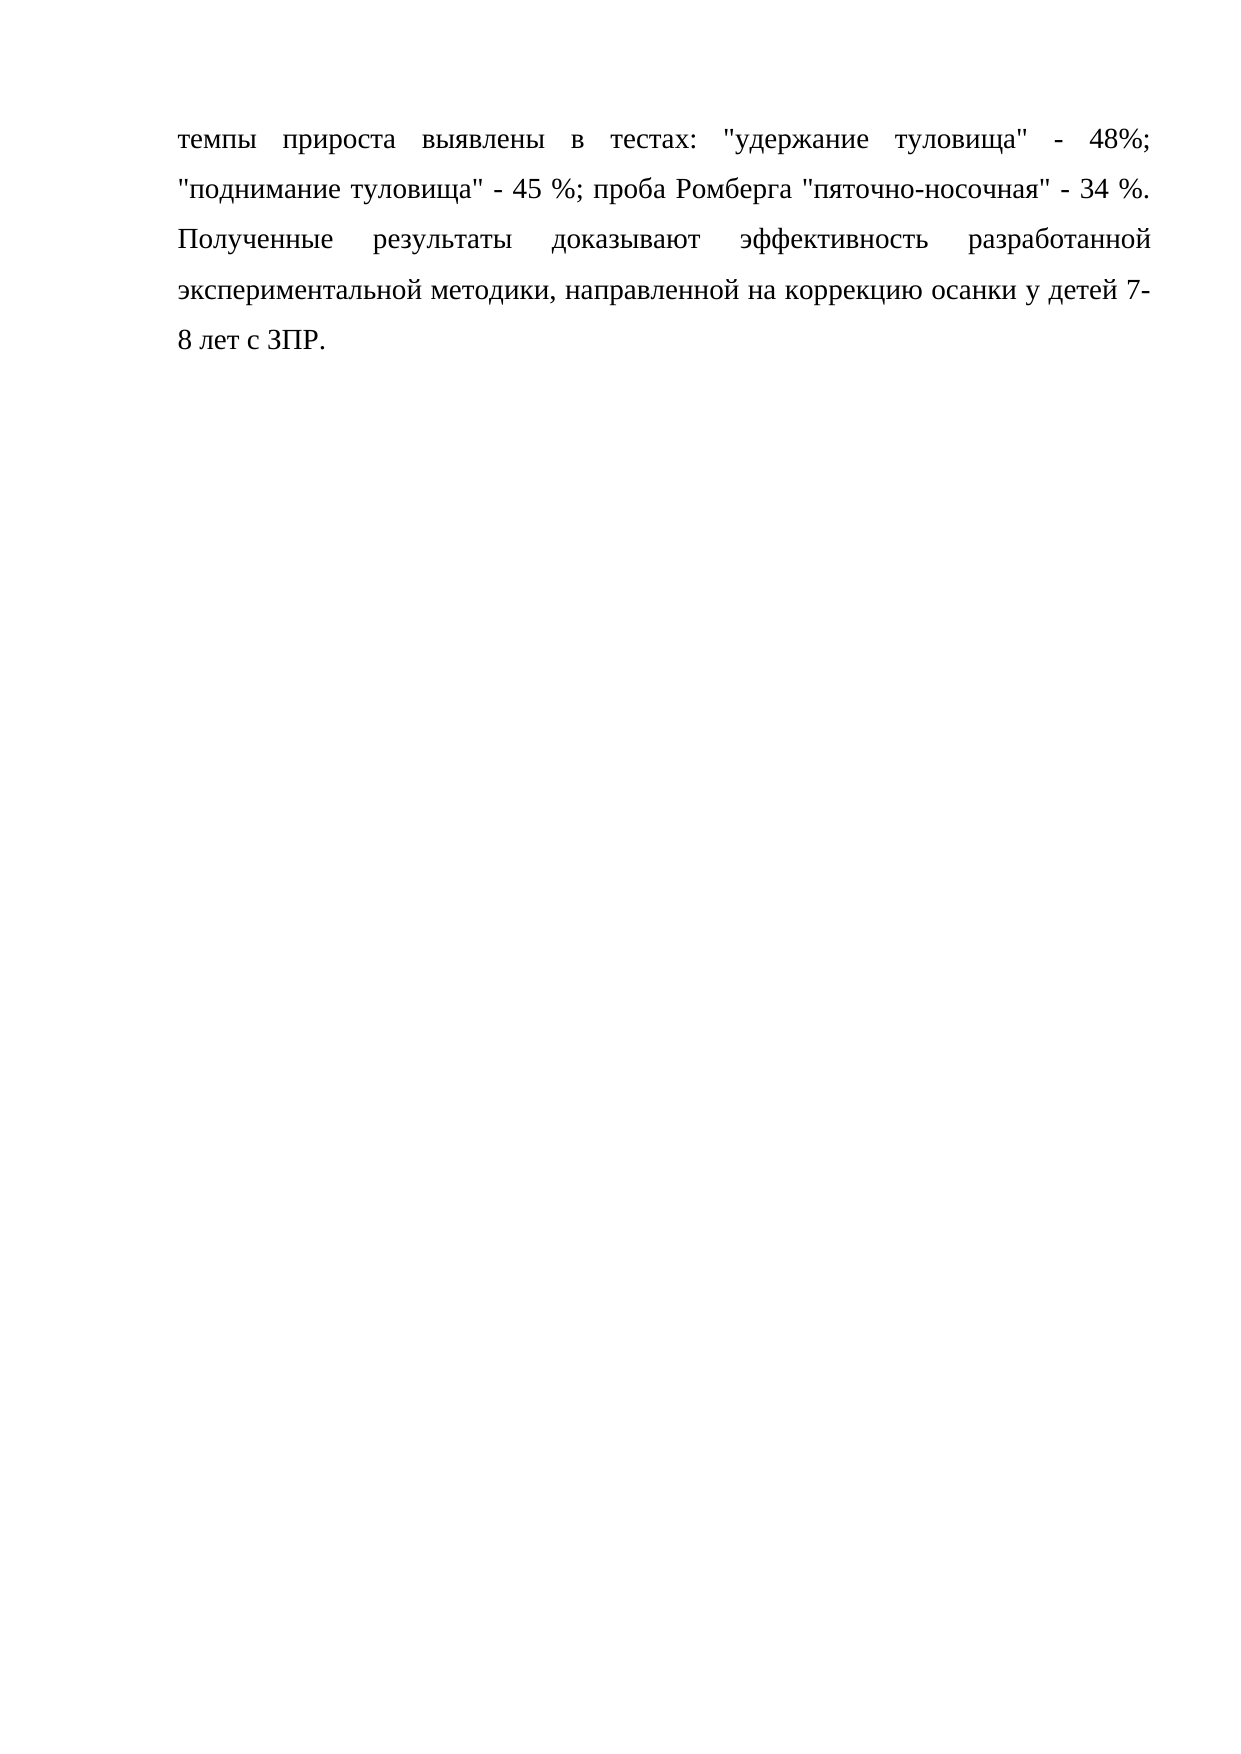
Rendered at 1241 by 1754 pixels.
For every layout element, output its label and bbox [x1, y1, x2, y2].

text [177, 121, 1152, 356]
